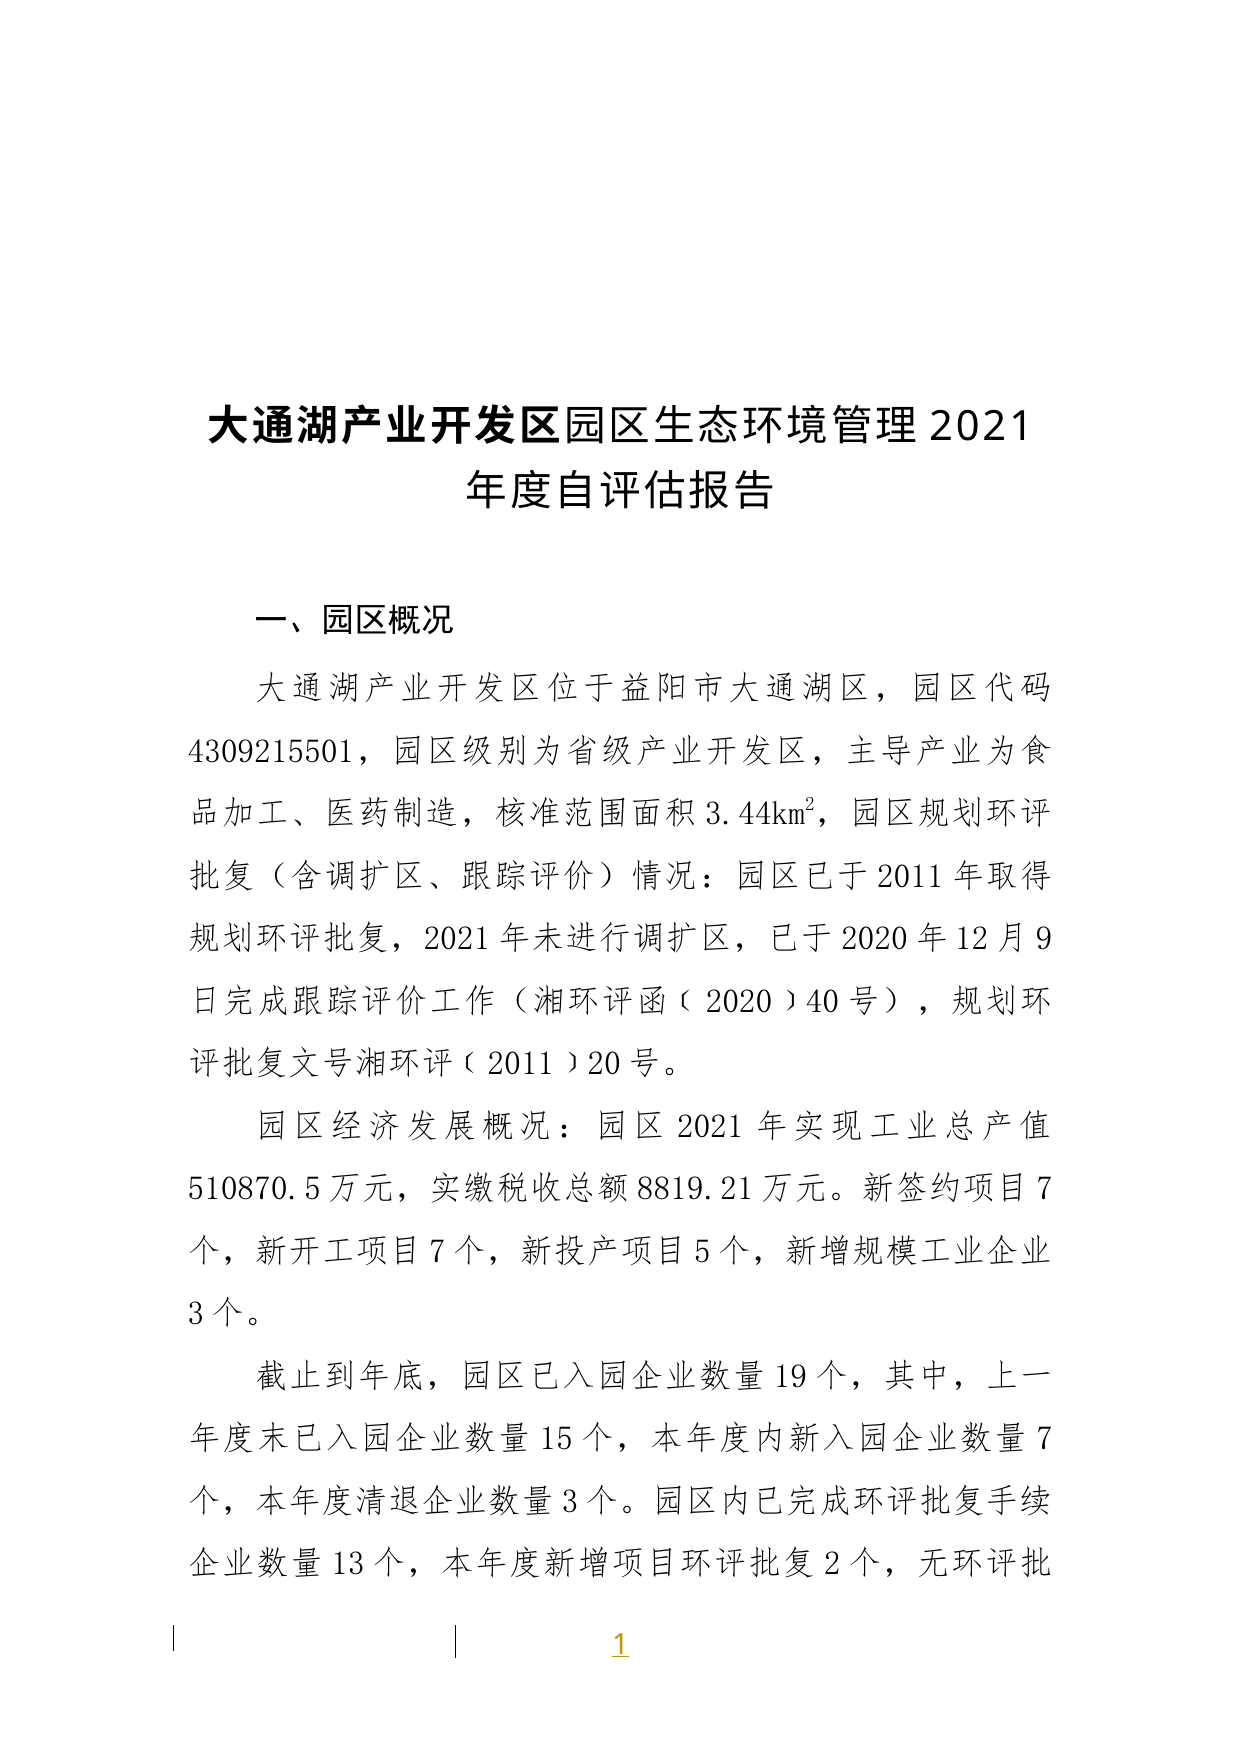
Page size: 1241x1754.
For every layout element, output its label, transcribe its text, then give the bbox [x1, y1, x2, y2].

text 大通湖产业开发区位于益阳市大通湖区，园区代码4309215501，园区级别为省级产业开发区，主导产业为食品加工、医药制造，核准范围面积3.44km2，园区规划环评批复（含调扩区、跟踪评价）情况：园区已于2011年取得规划环评批复，2021年未进行调扩区，已于2020年12月9日完成跟踪评价工作（湘环评函﹝2020﹞40号），规划环评批复文号湘环评﹝2011﹞20号。 [187, 649, 1053, 1087]
text 大通湖产业开发区园区生态环境管理2021年度自评估报告 [187, 389, 1053, 519]
text 一、园区概况 [187, 584, 1053, 649]
text 园区经济发展概况：园区2021年实现工业总产值510870.5万元，实缴税收总额8819.21万元。新签约项目7个，新开工项目7个，新投产项目5个，新增规模工业企业3个。 [187, 1087, 1053, 1337]
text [187, 1337, 1053, 1587]
